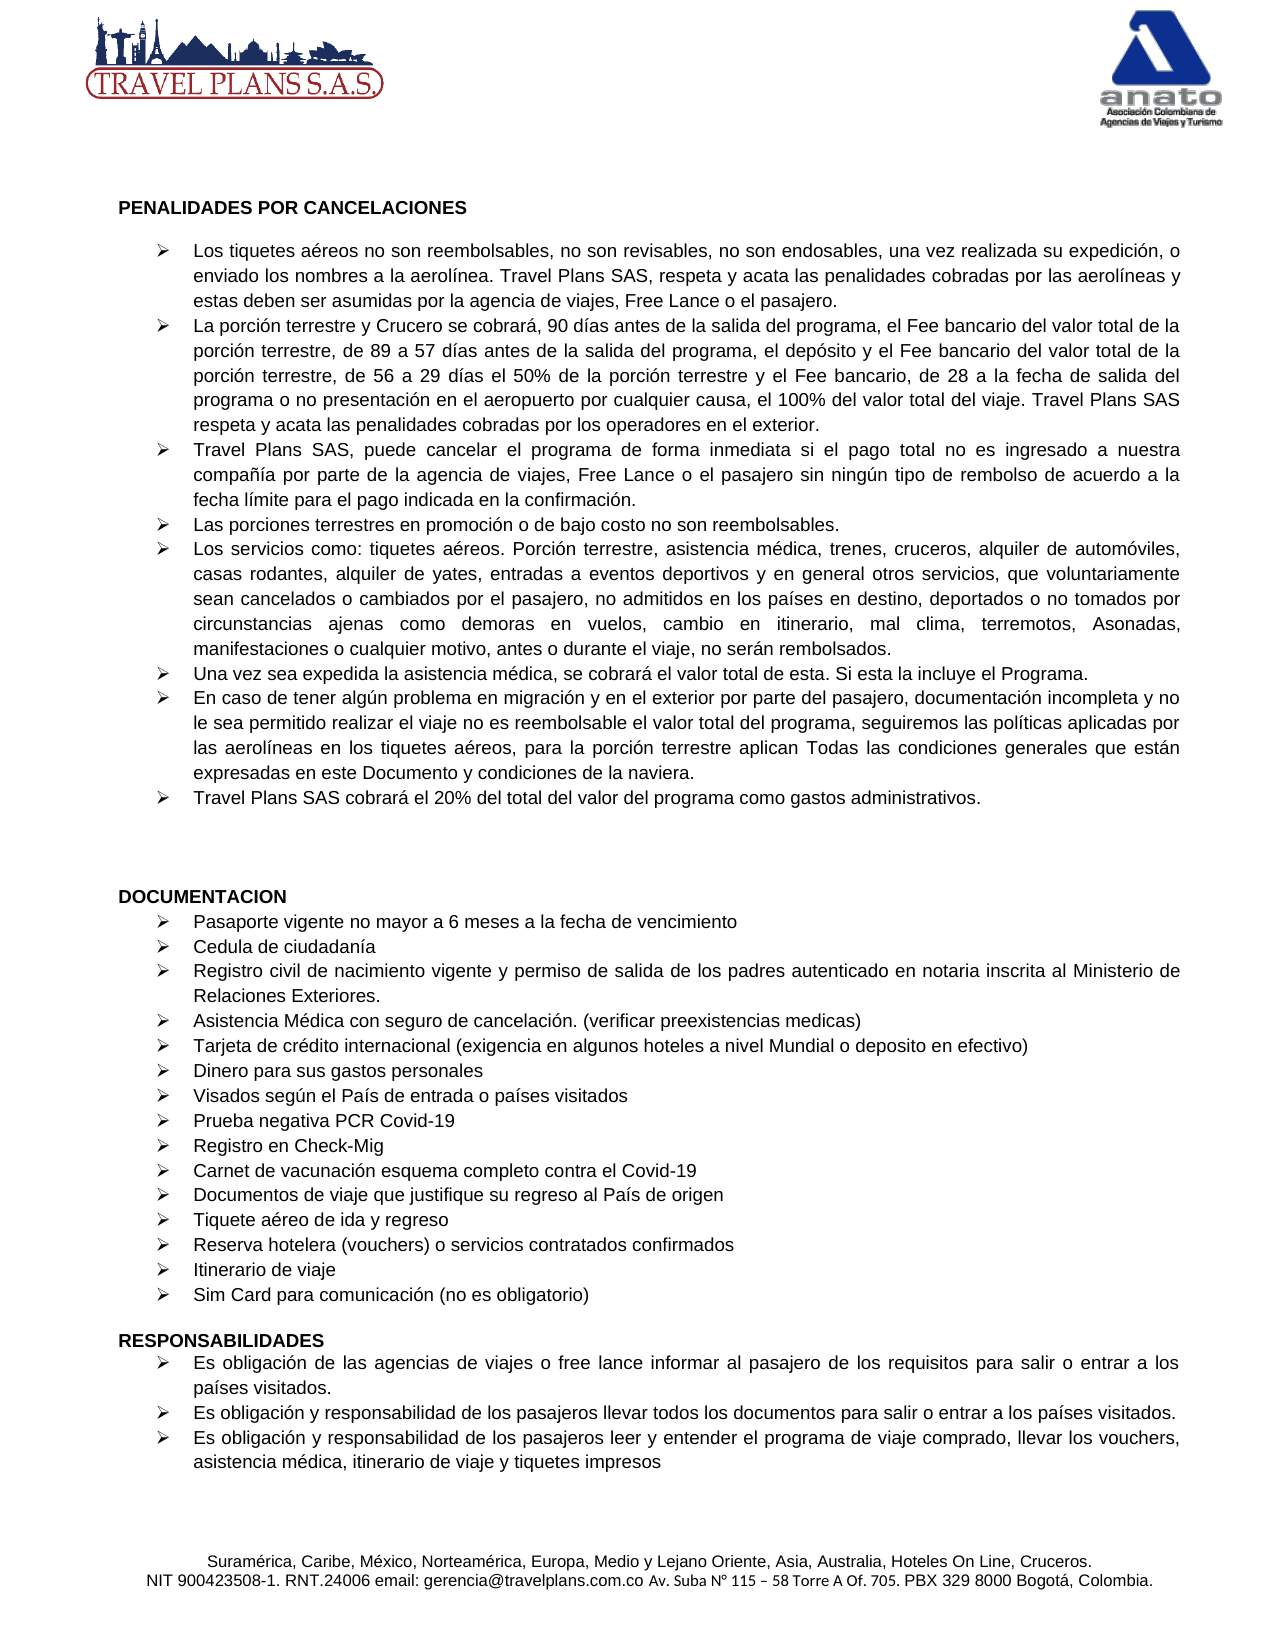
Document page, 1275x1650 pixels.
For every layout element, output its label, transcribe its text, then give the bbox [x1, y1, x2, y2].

list Cedula de ciudadanía [156, 935, 1181, 957]
list Es obligación de las agencias de viajes o free lance informar al pasajero de los requisitos para salir o entrar a los países visitados. [156, 1352, 1181, 1398]
list Carnet de vacunación esquema completo contra el Covid-19 [156, 1159, 1181, 1181]
list La porción terrestre y Crucero se cobrará, 90 días antes de la salida del programa, el Fee bancario del valor total de la porción terrestre, de 89 a 57 días antes de la salida del programa, el depósito y el Fee bancario del valor total de la porción terrestre, de 56 a 29 días el 50% de la porción terrestre y el Fee bancario, de 28 a la fecha de salida del programa o no presentación en el aeropuerto por cualquier causa, el 100% del valor total del viaje. Travel Plans SAS respeta y acata las penalidades cobradas por los operadores en el exterior. [156, 315, 1181, 436]
list Tiquete aéreo de ida y regreso [156, 1209, 1181, 1231]
list Visados según el País de entrada o países visitados [156, 1085, 1181, 1106]
list Los servicios como: tiquetes aéreos. Porción terrestre, asistencia médica, trenes, cruceros, alquiler de automóviles, casas rodantes, alquiler de yates, entradas a eventos deportivos y en general otros servicios, que voluntariamente sean cancelados o cambiados por el pasajero, no admitidos en los países en destino, deportados o no tomados por circunstancias ajenas como demoras en vuelos, cambio en itinerario, mal clima, terremotos, Asonadas, manifestaciones o cualquier motivo, antes o durante el viaje, no serán rembolsados. [156, 538, 1181, 659]
list Itinerario de viaje [156, 1259, 1181, 1281]
list Las porciones terrestres en promoción o de bajo costo no son reembolsables. [156, 513, 1181, 535]
list Prueba negativa PCR Covid-19 [156, 1109, 1181, 1131]
picture [1091, 6, 1229, 133]
list Travel Plans SAS cobrará el 20% del total del valor del programa como gastos administrativos. [156, 786, 1181, 808]
list Tarjeta de crédito internacional (exigencia en algunos hoteles a nivel Mundial o deposito en efectivo) [156, 1035, 1181, 1057]
list Sim Card para comunicación (no es obligatorio) [156, 1284, 1181, 1306]
list Asistencia Médica con seguro de cancelación. (verificar preexistencias medicas) [156, 1010, 1181, 1032]
picture [84, 15, 385, 101]
list Es obligación y responsabilidad de los pasajeros llevar todos los documentos para salir o entrar a los países visitados. [156, 1402, 1181, 1423]
list Documentos de viaje que justifique su regreso al País de origen [156, 1184, 1181, 1206]
list Es obligación y responsabilidad de los pasajeros leer y entender el programa de viaje comprado, llevar los vouchers, asistencia médica, itinerario de viaje y tiquetes impresos [156, 1426, 1181, 1473]
list Registro en Check-Mig [156, 1134, 1181, 1156]
text RESPONSABILIDADES [118, 1330, 1181, 1352]
list Los tiquetes aéreos no son reembolsables, no son revisables, no son endosables, una vez realizada su expedición, o enviado los nombres a la aerolínea. Travel Plans SAS, respeta y acata las penalidades cobradas por las aerolíneas y estas deben ser asumidas por la agencia de viajes, Free Lance o el pasajero. [156, 240, 1181, 312]
list Reserva hotelera (vouchers) o servicios contratados confirmados [156, 1234, 1181, 1256]
list Pasaporte vigente no mayor a 6 meses a la fecha de vencimiento [156, 911, 1181, 932]
text PENALIDADES POR CANCELACIONES [118, 197, 1181, 219]
list Registro civil de nacimiento vigente y permiso de salida de los padres autenticado en notaria inscrita al Ministerio de Relaciones Exteriores. [156, 960, 1181, 1007]
list Dinero para sus gastos personales [156, 1060, 1181, 1081]
text DOCUMENTACION [118, 886, 1181, 907]
list Una vez sea expedida la asistencia médica, se cobrará el valor total de esta. Si esta la incluye el Programa. [156, 662, 1181, 684]
list Travel Plans SAS, puede cancelar el programa de forma inmediata si el pago total no es ingresado a nuestra compañía por parte de la agencia de viajes, Free Lance o el pasajero sin ningún tipo de rembolso de acuerdo a la fecha límite para el pago indicada en la confirmación. [156, 439, 1181, 510]
list En caso de tener algún problema en migración y en el exterior por parte del pasajero, documentación incompleta y no le sea permitido realizar el viaje no es reembolsable el valor total del programa, seguiremos las políticas aplicadas por las aerolíneas en los tiquetes aéreos, para la porción terrestre aplican Todas las condiciones generales que están expresadas en este Documento y condiciones de la naviera. [156, 687, 1181, 783]
